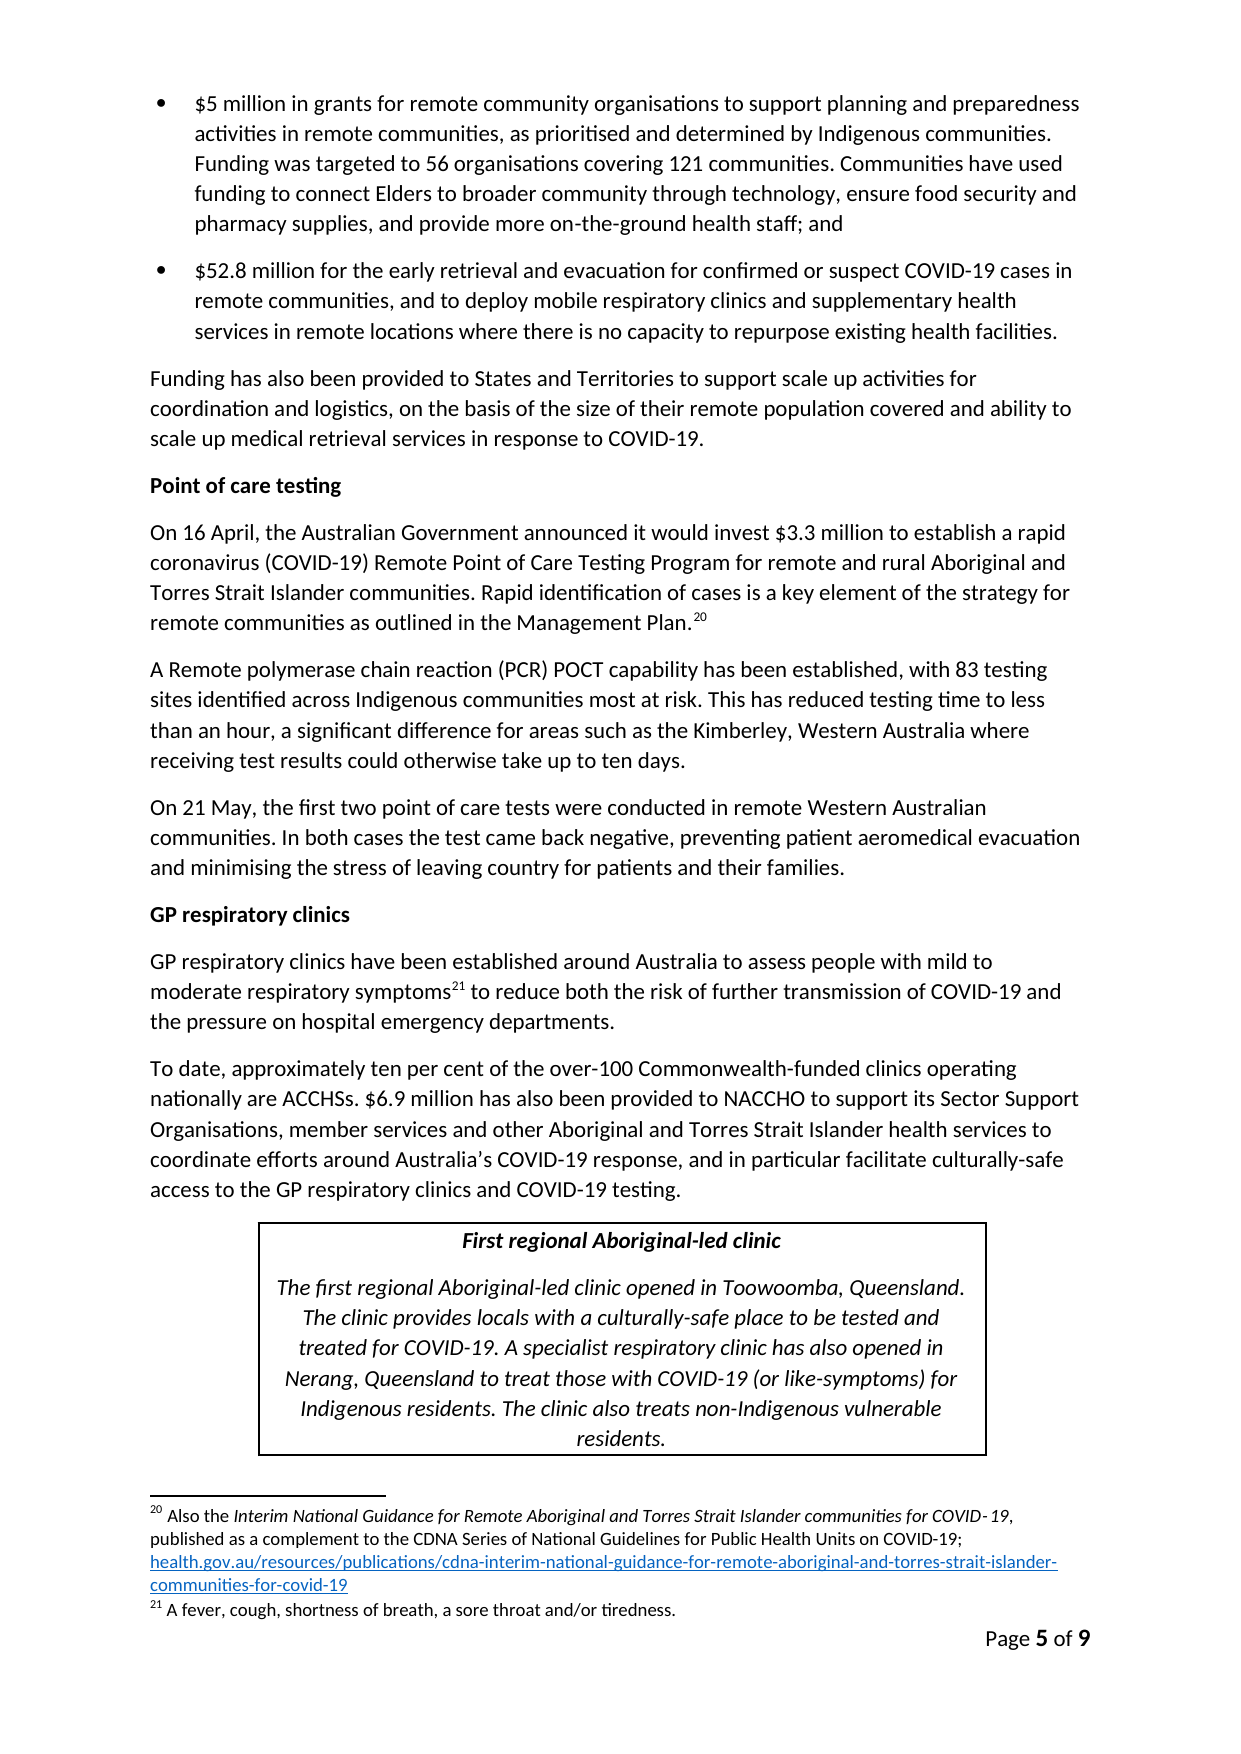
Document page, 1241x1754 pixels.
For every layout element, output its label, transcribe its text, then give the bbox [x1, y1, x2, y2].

list $52.8 million for the early retrieval and evacuation for confirmed or suspect COVID-19 cases in remote communities, and to deploy mobile respiratory clinics and supplementary health services in remote locations where there is no capacity to repurpose existing health facilities. [157, 256, 1090, 345]
text Funding has also been provided to States and Territories to support scale up activities for coordination and logistics, on the basis of the size of their remote population covered and ability to scale up medical retrieval services in response to COVID-19. [150, 364, 1090, 452]
text On 21 May, the first two point of care tests were conducted in remote Western Australian communities. In both cases the test came back negative, preventing patient aeromedical evacuation and minimising the stress of leaving country for patients and their families. [150, 793, 1090, 881]
text First regional Aboriginal-led clinic [260, 1224, 985, 1254]
text GP respiratory clinics [150, 900, 1090, 928]
text GP respiratory clinics have been established around Australia to assess people with mild to moderate respiratory symptoms to reduce both the risk of further transmission of COVID-19 and the pressure on hospital emergency departments. [150, 947, 1090, 1035]
text On 16 April, the Australian Government announced it would invest $3.3 million to establish a rapid coronavirus (COVID-19) Remote Point of Care Testing Program for remote and rural Aboriginal and Torres Strait Islander communities. Rapid identification of cases is a key element of the strategy for remote communities as outlined in the Management Plan. [150, 518, 1090, 636]
text Point of care testing [150, 471, 1090, 499]
text A Remote polymerase chain reaction (PCR) POCT capability has been established, with 83 testing sites identified across Indigenous communities most at risk. This has reduced testing time to less than an hour, a significant difference for areas such as the Kimberley, Western Australia where receiving test results could otherwise take up to ten days. [150, 655, 1090, 774]
list $5 million in grants for remote community organisations to support planning and preparedness activities in remote communities, as prioritised and determined by Indigenous communities. Funding was targeted to 56 organisations covering 121 communities. Communities have used funding to connect Elders to broader community through technology, ensure food security and pharmacy supplies, and provide more on-the-ground health staff; and [157, 89, 1090, 237]
text To date, approximately ten per cent of the over-100 Commonwealth-funded clinics operating nationally are ACCHSs. $6.9 million has also been provided to NACCHO to support its Sector Support Organisations, member services and other Aboriginal and Torres Strait Islander health services to coordinate efforts around Australia’s COVID-19 response, and in particular facilitate culturally-safe access to the GP respiratory clinics and COVID-19 testing. [150, 1054, 1090, 1203]
text The first regional Aboriginal-led clinic opened in Toowoomba, Queensland. The clinic provides locals with a culturally-safe place to be tested and treated for COVID-19. A specialist respiratory clinic has also opened in Nerang, Queensland to treat those with COVID-19 (or like-symptoms) for Indigenous residents. The clinic also treats non-Indigenous vulnerable residents. [260, 1269, 985, 1454]
